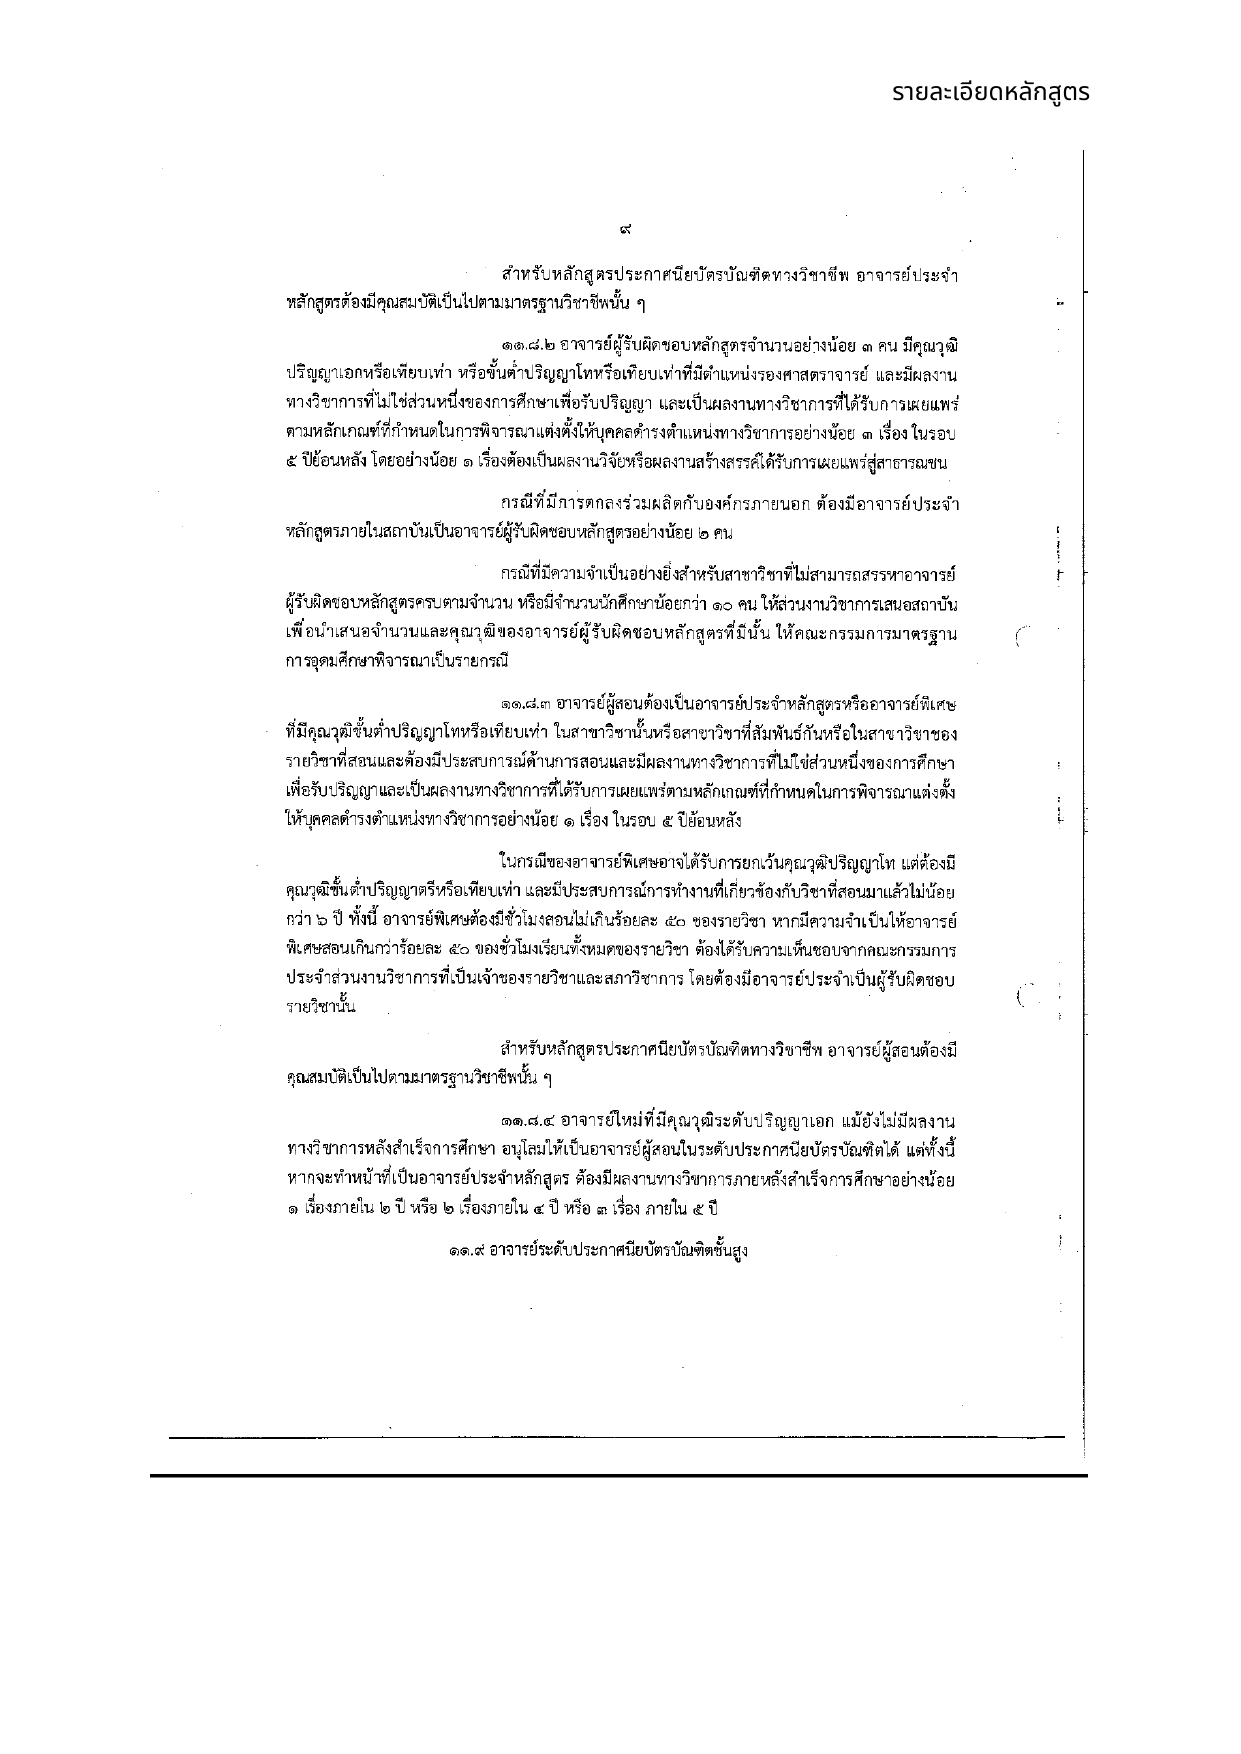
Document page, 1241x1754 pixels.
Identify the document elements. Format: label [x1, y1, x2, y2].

picture [150, 150, 1089, 1478]
